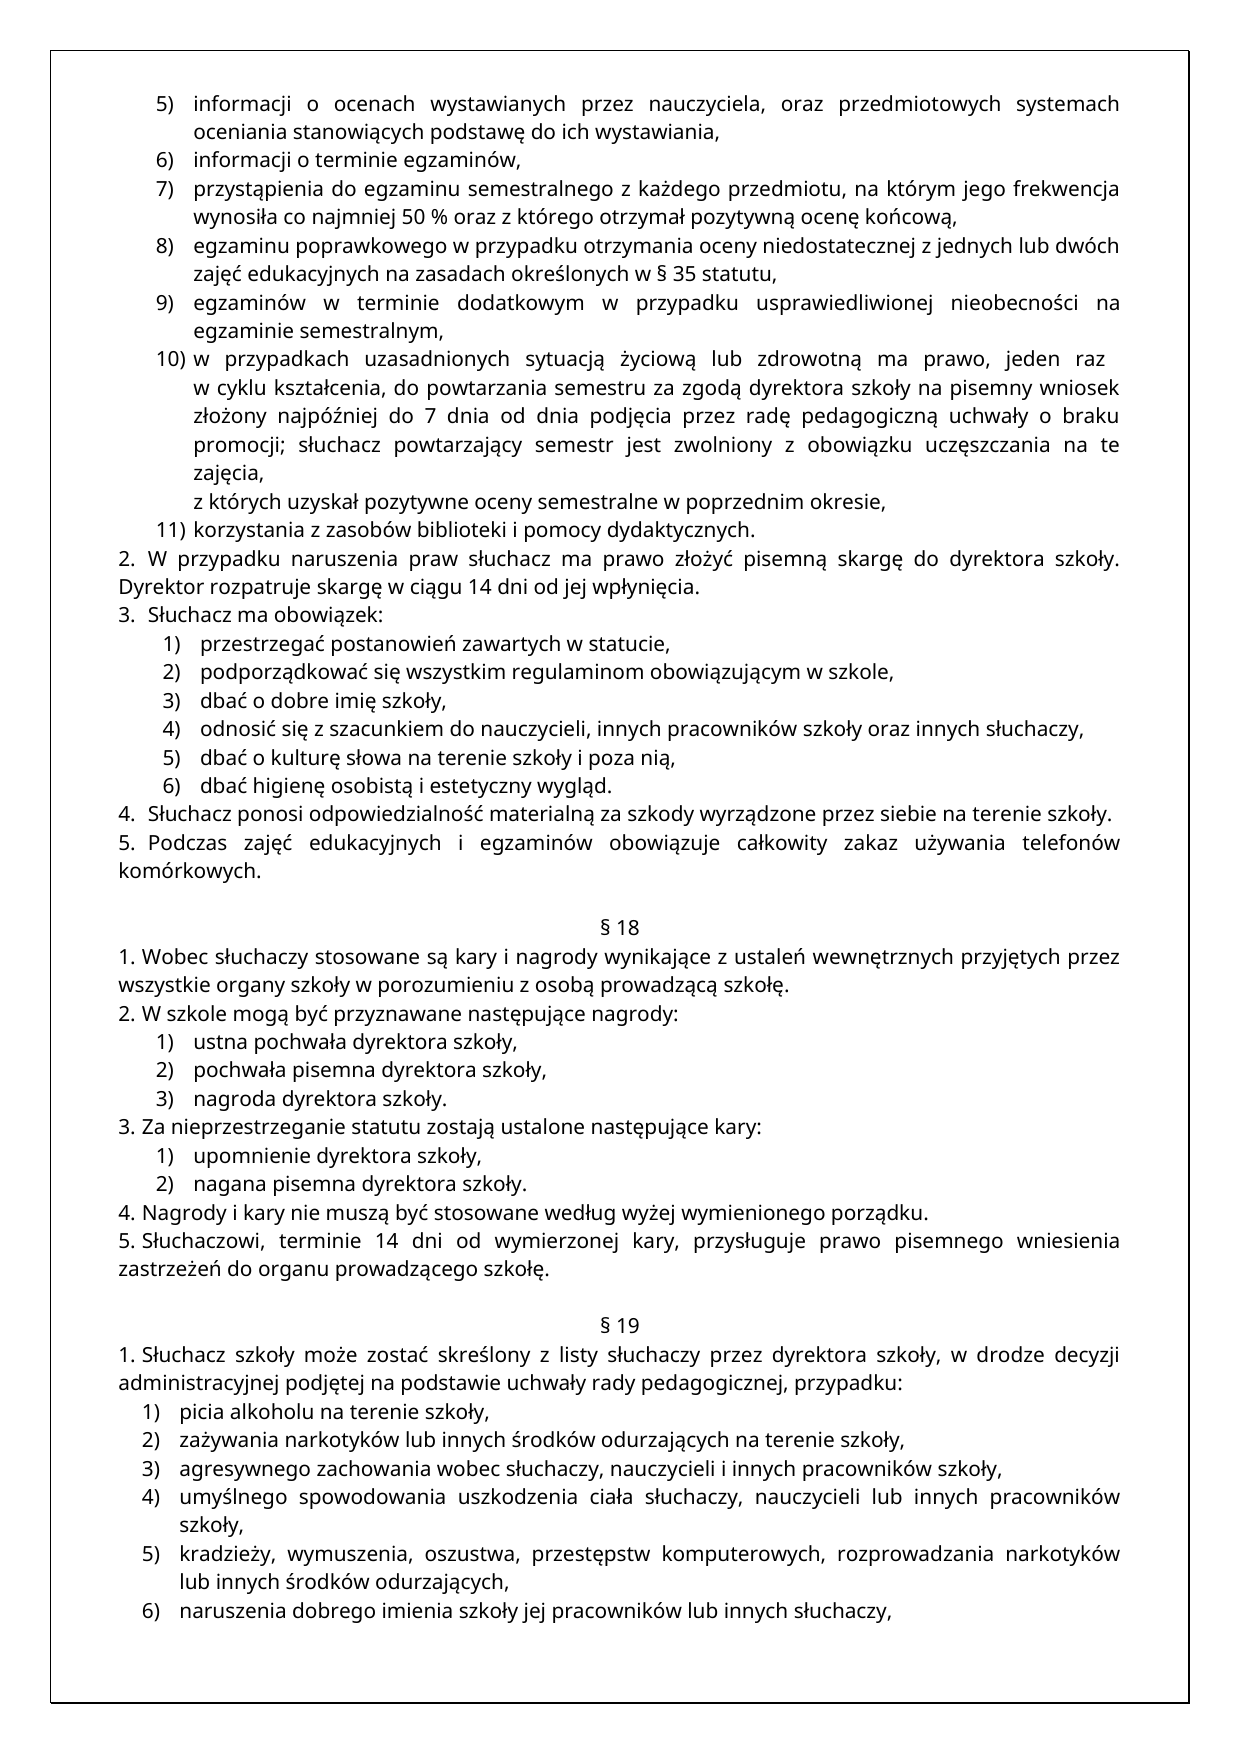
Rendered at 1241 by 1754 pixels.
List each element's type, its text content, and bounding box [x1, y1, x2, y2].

text 4. Słuchacz ponosi odpowiedzialność materialną za szkody wyrządzone przez siebie na terenie szkoły. [118, 799, 1121, 828]
list picia alkoholu na terenie szkoły, [142, 1397, 1121, 1425]
list informacji o terminie egzaminów, [156, 146, 1121, 174]
list kradzieży, wymuszenia, oszustwa, przestępstw komputerowych, rozprowadzania narkotyków lub innych środków odurzających, [142, 1539, 1121, 1596]
list korzystania z zasobów biblioteki i pomocy dydaktycznych. [156, 515, 1121, 544]
list egzaminów w terminie dodatkowym w przypadku usprawiedliwionej nieobecności na egzaminie semestralnym, [156, 288, 1121, 344]
list umyślnego spowodowania uszkodzenia ciała słuchaczy, nauczycieli lub innych pracowników szkoły, [142, 1482, 1121, 1539]
text 1. Wobec słuchaczy stosowane są kary i nagrody wynikające z ustaleń wewnętrznych przyjętych przez wszystkie organy szkoły w porozumieniu z osobą prowadzącą szkołę. [118, 942, 1121, 999]
text 2. W szkole mogą być przyznawane następujące nagrody: [118, 999, 1121, 1027]
list dbać o dobre imię szkoły, [162, 686, 1121, 714]
text 3. Za nieprzestrzeganie statutu zostają ustalone następujące kary: [118, 1112, 1121, 1141]
list zażywania narkotyków lub innych środków odurzających na terenie szkoły, [142, 1425, 1121, 1454]
text § 18 [118, 913, 1121, 942]
list ustna pochwała dyrektora szkoły, [156, 1027, 1121, 1056]
list upomnienie dyrektora szkoły, [156, 1141, 1121, 1169]
list podporządkować się wszystkim regulaminom obowiązującym w szkole, [162, 657, 1121, 686]
text 2. W przypadku naruszenia praw słuchacz ma prawo złożyć pisemną skargę do dyrektora szkoły. Dyrektor rozpatruje skargę w ciągu 14 dni od jej wpłynięcia. [118, 544, 1121, 601]
list pochwała pisemna dyrektora szkoły, [156, 1056, 1121, 1084]
list nagroda dyrektora szkoły. [156, 1084, 1121, 1112]
text § 19 [118, 1311, 1121, 1340]
list dbać higienę osobistą i estetyczny wygląd. [162, 771, 1121, 799]
text 4. Nagrody i kary nie muszą być stosowane według wyżej wymienionego porządku. [118, 1198, 1121, 1226]
list agresywnego zachowania wobec słuchaczy, nauczycieli i innych pracowników szkoły, [142, 1454, 1121, 1482]
text 1. Słuchacz szkoły może zostać skreślony z listy słuchaczy przez dyrektora szkoły, w drodze decyzji administracyjnej podjętej na podstawie uchwały rady pedagogicznej, przypadku: [118, 1340, 1121, 1397]
text 5. Słuchaczowi, terminie 14 dni od wymierzonej kary, przysługuje prawo pisemnego wniesienia zastrzeżeń do organu prowadzącego szkołę. [118, 1226, 1121, 1283]
list przystąpienia do egzaminu semestralnego z każdego przedmiotu, na którym jego frekwencja wynosiła co najmniej 50 % oraz z którego otrzymał pozytywną ocenę końcową, [156, 174, 1121, 231]
list odnosić się z szacunkiem do nauczycieli, innych pracowników szkoły oraz innych słuchaczy, [162, 714, 1121, 743]
list naruszenia dobrego imienia szkoły jej pracowników lub innych słuchaczy, [142, 1596, 1121, 1624]
list egzaminu poprawkowego w przypadku otrzymania oceny niedostatecznej z jednych lub dwóch zajęć edukacyjnych na zasadach określonych w § 35 statutu, [156, 231, 1121, 288]
list przestrzegać postanowień zawartych w statucie, [162, 629, 1121, 657]
text 3. Słuchacz ma obowiązek: [118, 601, 1121, 629]
list nagana pisemna dyrektora szkoły. [156, 1169, 1121, 1198]
list w przypadkach uzasadnionych sytuacją życiową lub zdrowotną ma prawo, jeden raz w cyklu kształcenia, do powtarzania semestru za zgodą dyrektora szkoły na pisemny wniosek złożony najpóźniej do 7 dnia od dnia podjęcia przez radę pedagogiczną uchwały o braku promocji; słuchacz powtarzający semestr jest zwolniony z obowiązku uczęszczania na te zajęcia, z których uzyskał pozytywne oceny semestralne w poprzednim okresie, [156, 344, 1121, 515]
list informacji o ocenach wystawianych przez nauczyciela, oraz przedmiotowych systemach oceniania stanowiących podstawę do ich wystawiania, [156, 89, 1121, 146]
list dbać o kulturę słowa na terenie szkoły i poza nią, [162, 743, 1121, 771]
text 5. Podczas zajęć edukacyjnych i egzaminów obowiązuje całkowity zakaz używania telefonów komórkowych. [118, 828, 1121, 885]
